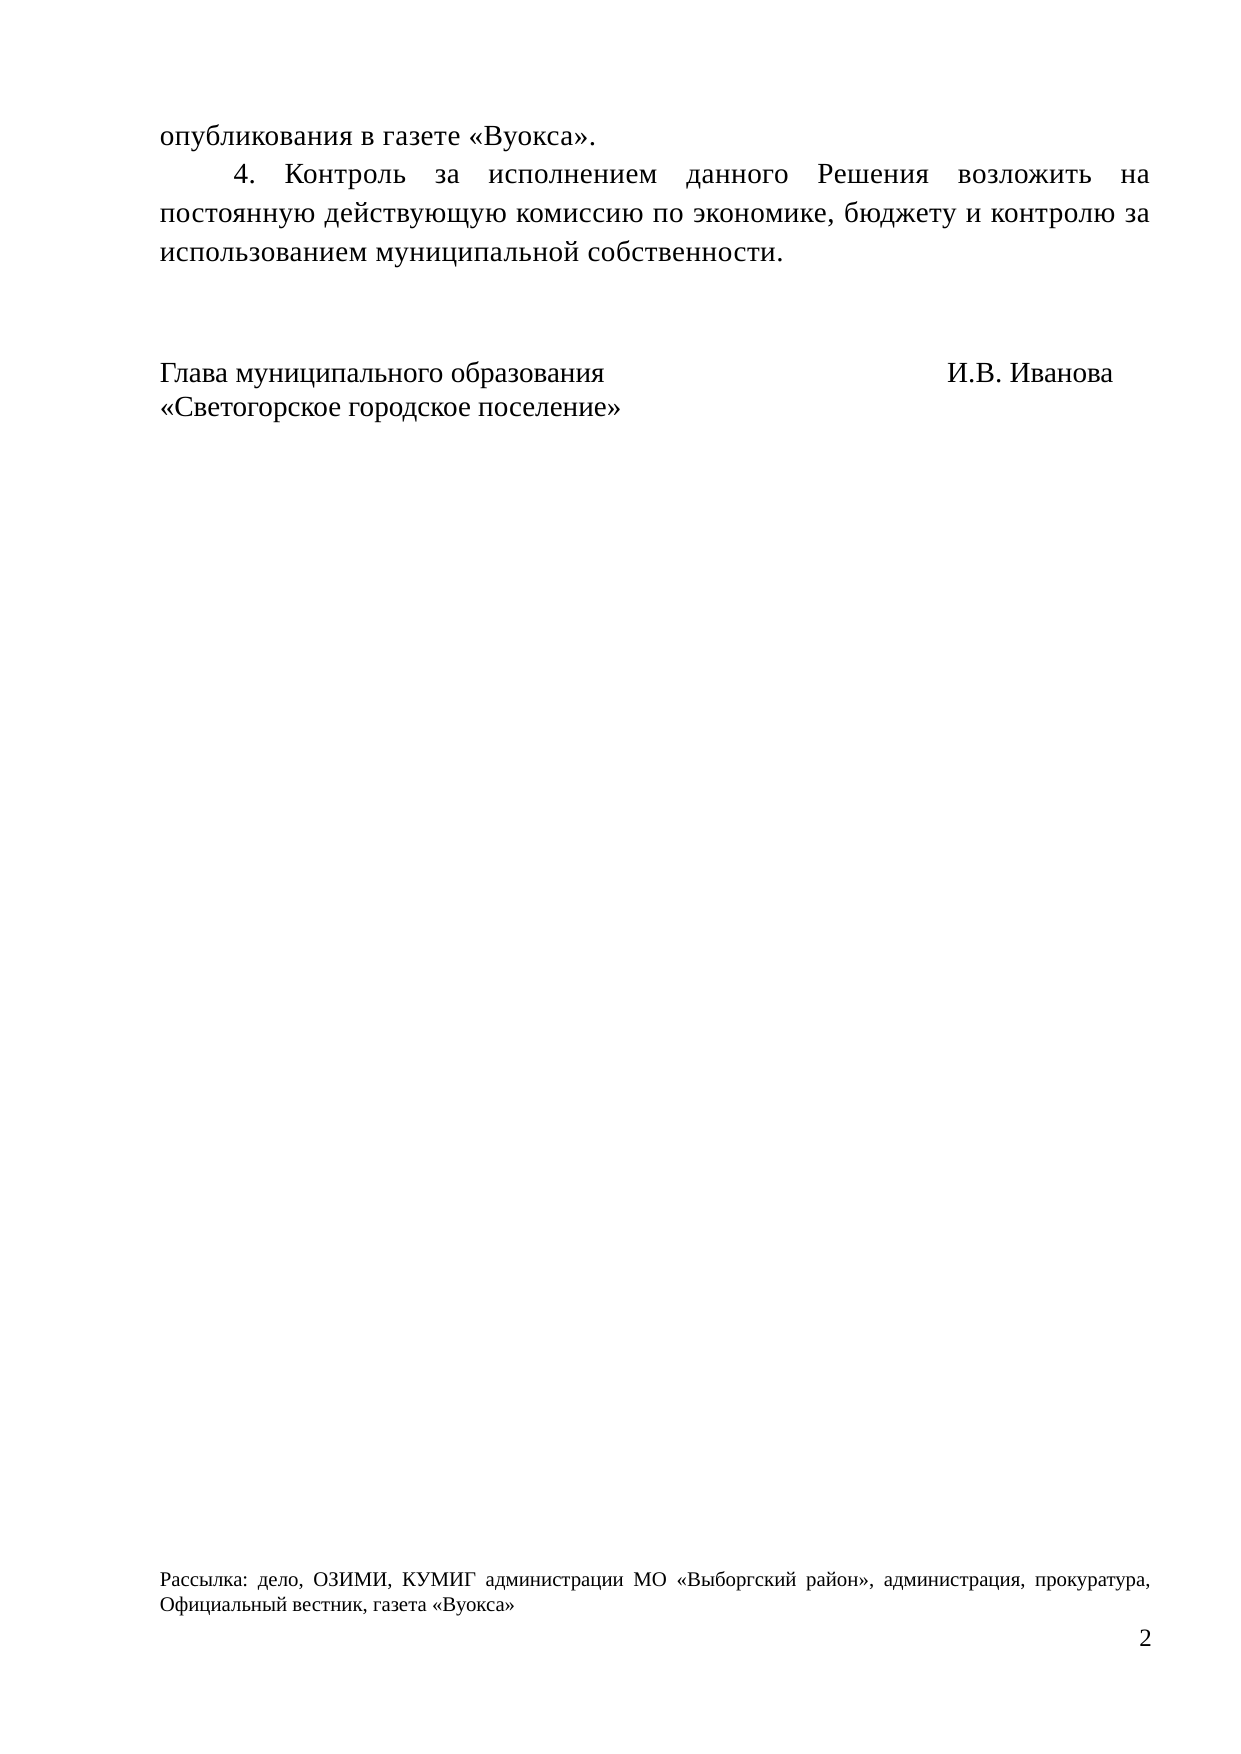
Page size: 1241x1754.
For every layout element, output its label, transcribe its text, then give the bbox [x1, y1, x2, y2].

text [159, 118, 1152, 152]
text 4. Контроль за исполнением данного Решения возложить на постоянную действующую комиссию по экономике, бюджету и контролю за использованием муниципальной собственности. [159, 157, 1152, 267]
text Глава муниципального образования И.В. Иванова [159, 355, 1152, 389]
text «Светогорское городское поселение» [159, 389, 1152, 422]
text Рассылка: дело, ОЗИМИ, КУМИГ администрации МО «Выборгский район», администрация, прокуратура, Официальный вестник, газета «Вуокса» [159, 1567, 1152, 1616]
